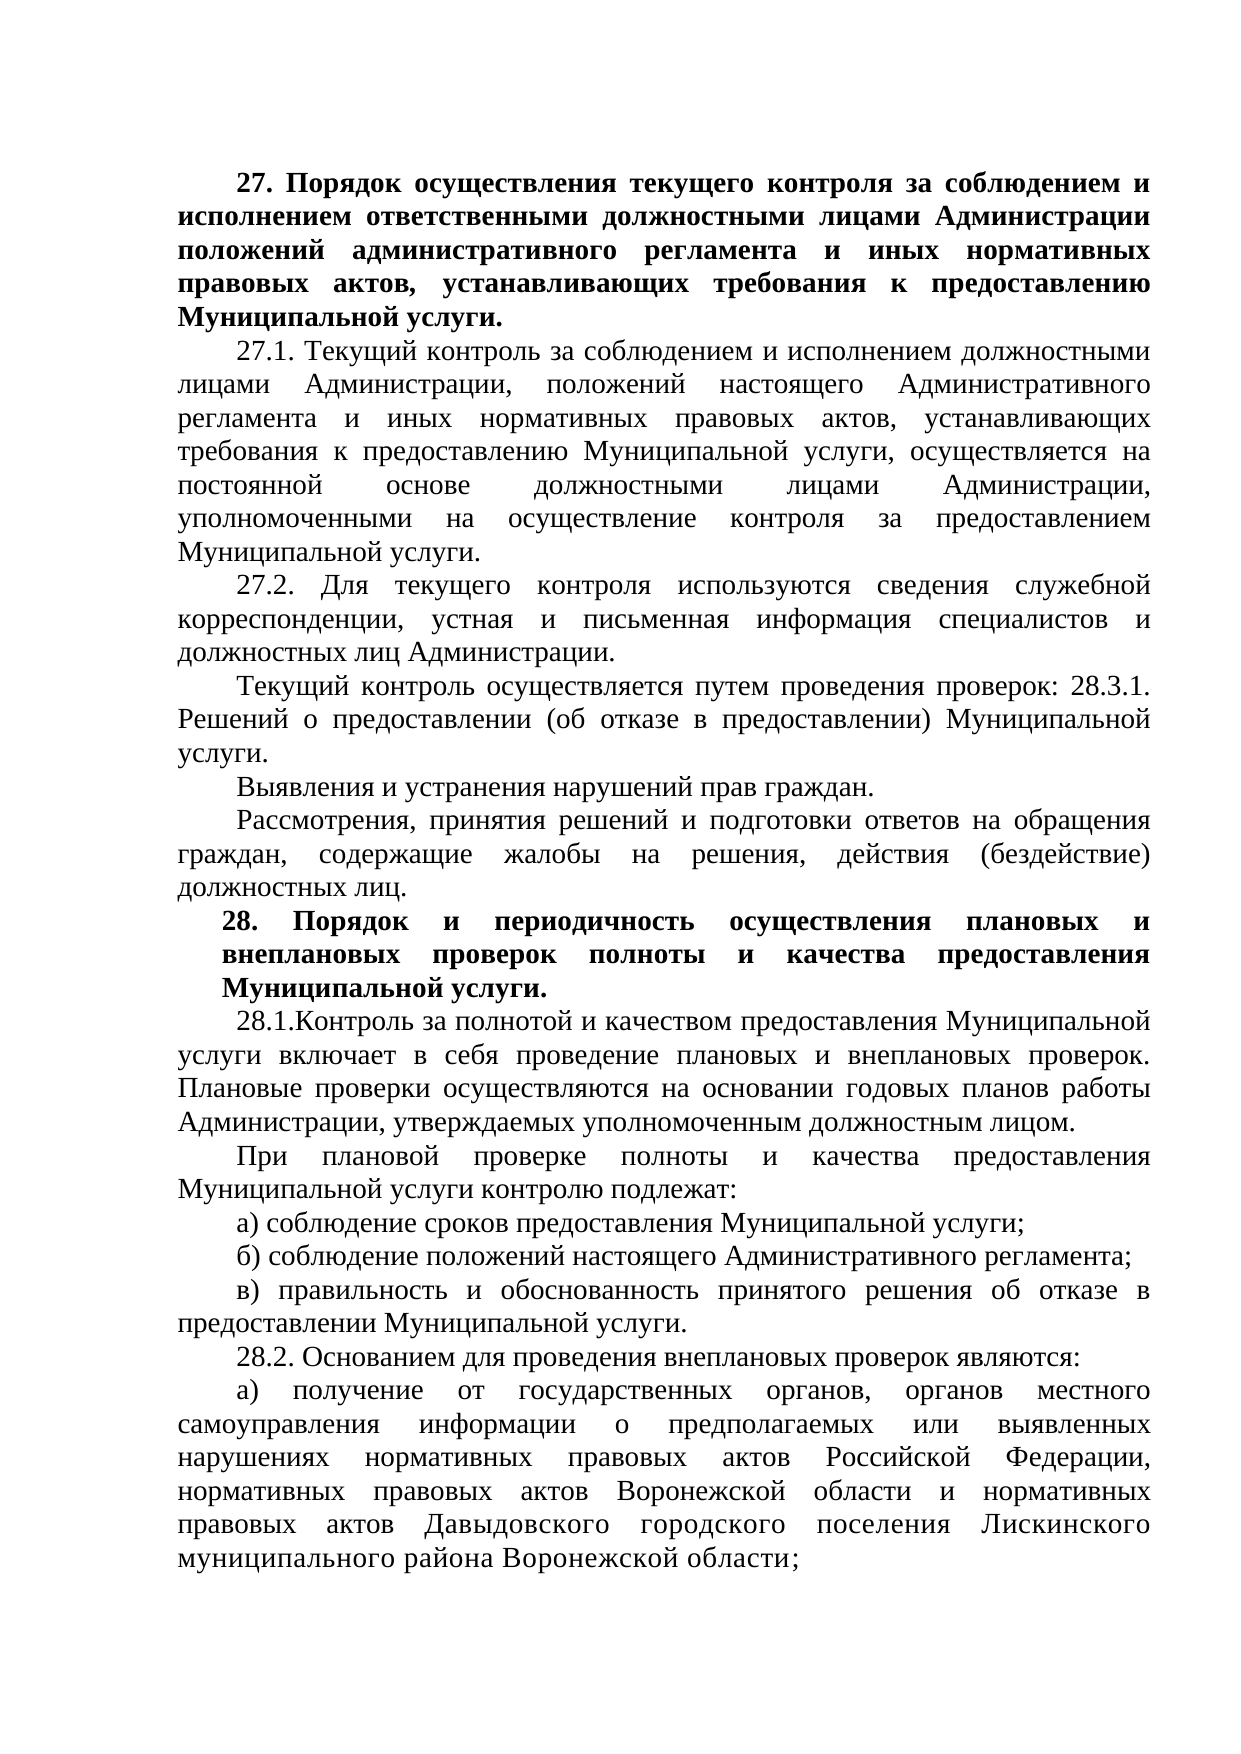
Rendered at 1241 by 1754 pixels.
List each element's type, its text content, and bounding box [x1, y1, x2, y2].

text 28.2. Основанием для проведения внеплановых проверок являются: [177, 1339, 1152, 1372]
text а) соблюдение сроков предоставления Муниципальной услуги; [177, 1205, 1152, 1238]
text б) соблюдение положений настоящего Административного регламента; [177, 1238, 1152, 1272]
text Текущий контроль осуществляется путем проведения проверок: 28.3.1. Решений о предоставлении (об отказе в предоставлении) Муниципальной услуги. [177, 668, 1152, 769]
text Выявления и устранения нарушений прав граждан. [177, 769, 1152, 802]
text При плановой проверке полноты и качества предоставления Муниципальной услуги контролю подлежат: [177, 1138, 1152, 1205]
text 28. Порядок и периодичность осуществления плановых и внеплановых проверок полноты и качества предоставления Муниципальной услуги. [222, 903, 1152, 1003]
text Рассмотрения, принятия решений и подготовки ответов на обращения граждан, содержащие жалобы на решения, действия (бездействие) должностных лиц. [177, 802, 1152, 903]
text 27.1. Текущий контроль за соблюдением и исполнением должностными лицами Администрации, положений настоящего Административного регламента и иных нормативных правовых актов, устанавливающих требования к предоставлению Муниципальной услуги, осуществляется на постоянной основе должностными лицами Администрации, уполномоченными на осуществление контроля за предоставлением Муниципальной услуги. [177, 333, 1152, 567]
text 27. Порядок осуществления текущего контроля за соблюдением и исполнением ответственными должностными лицами Администрации положений административного регламента и иных нормативных правовых актов, устанавливающих требования к предоставлению Муниципальной услуги. [177, 165, 1152, 333]
text а) получение от государственных органов, органов местного самоуправления информации о предполагаемых или выявленных нарушениях нормативных правовых актов Российской Федерации, нормативных правовых актов Воронежской области и нормативных правовых актов Давыдовского городского поселения Лискинского муниципального района Воронежской области; [177, 1372, 1152, 1574]
text 28.1.Контроль за полнотой и качеством предоставления Муниципальной услуги включает в себя проведение плановых и внеплановых проверок. Плановые проверки осуществляются на основании годовых планов работы Администрации, утверждаемых уполномоченным должностным лицом. [177, 1003, 1152, 1138]
text 27.2. Для текущего контроля используются сведения служебной корреспонденции, устная и письменная информация специалистов и должностных лиц Администрации. [177, 567, 1152, 668]
text в) правильность и обоснованность принятого решения об отказе в предоставлении Муниципальной услуги. [177, 1272, 1152, 1339]
